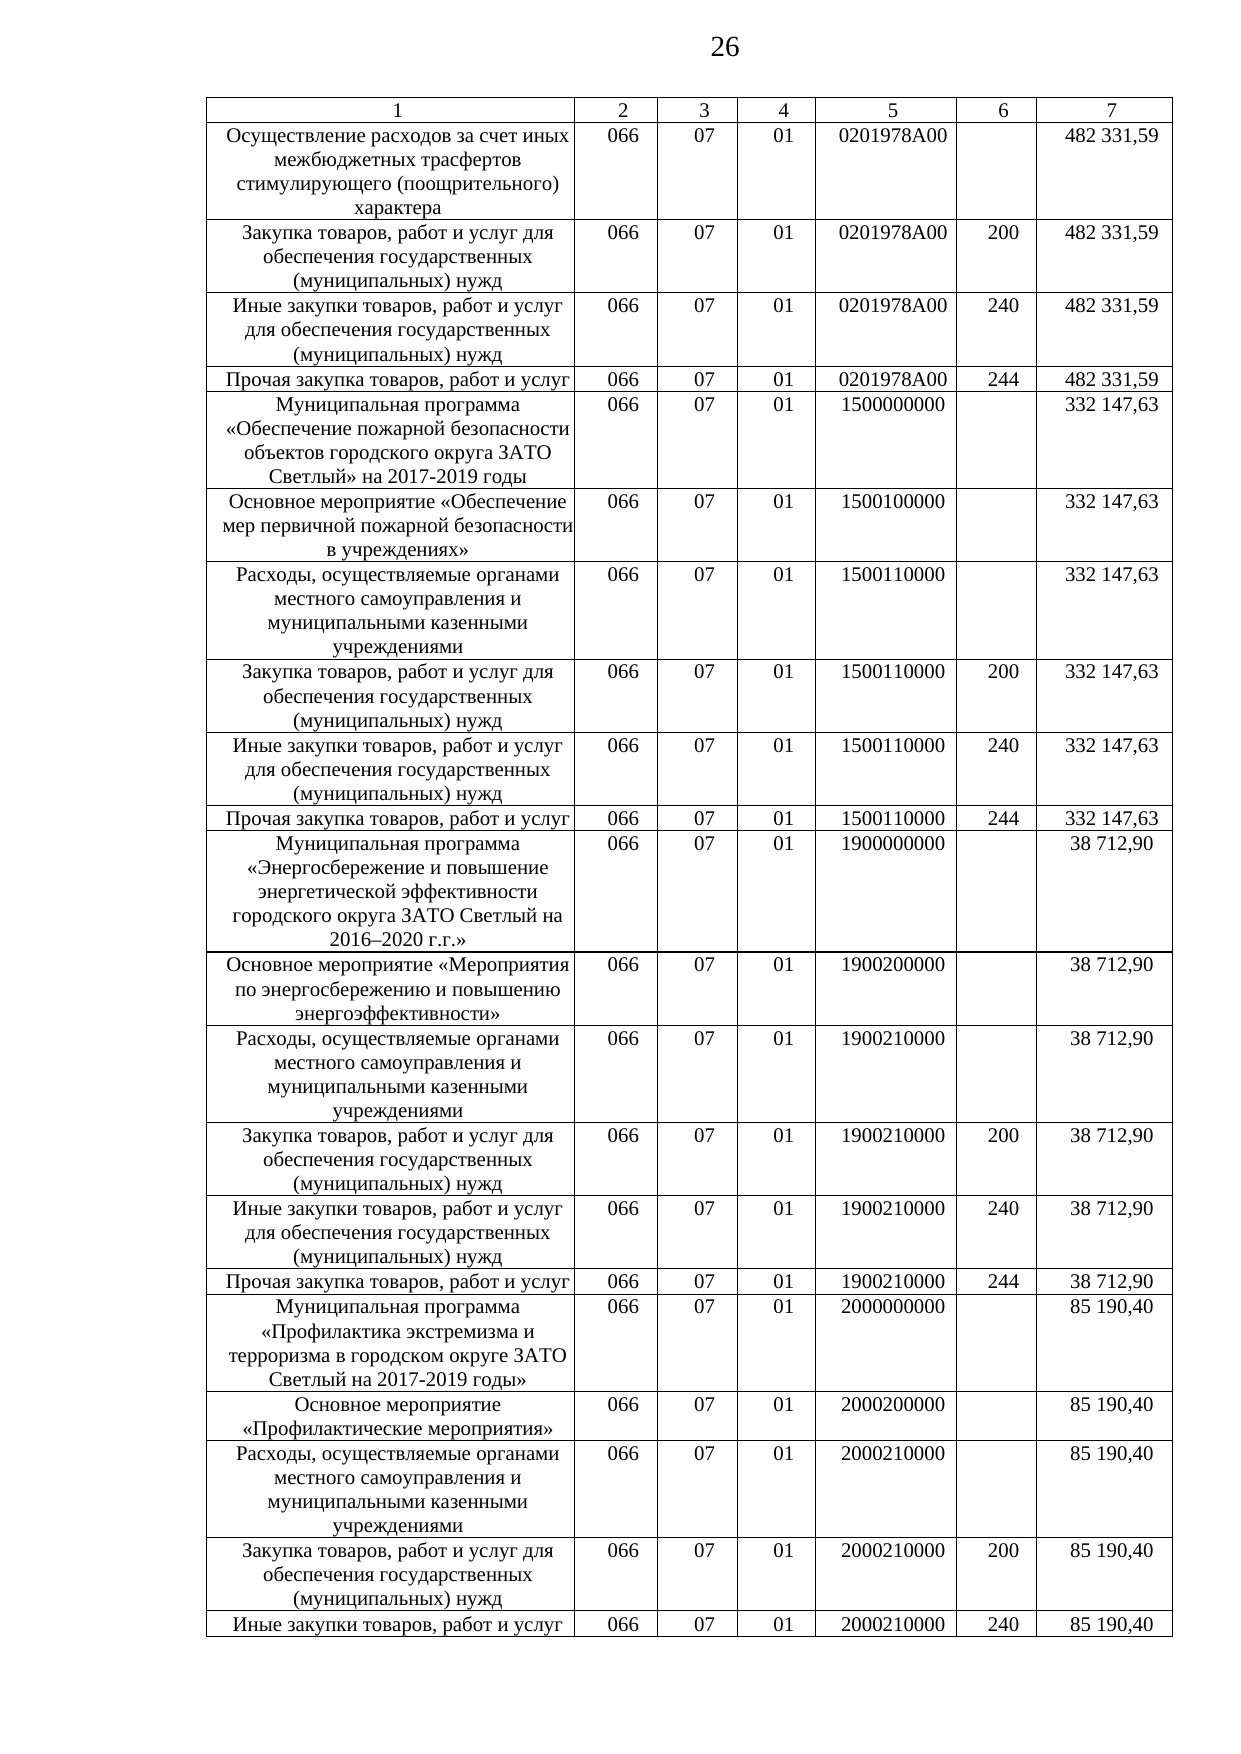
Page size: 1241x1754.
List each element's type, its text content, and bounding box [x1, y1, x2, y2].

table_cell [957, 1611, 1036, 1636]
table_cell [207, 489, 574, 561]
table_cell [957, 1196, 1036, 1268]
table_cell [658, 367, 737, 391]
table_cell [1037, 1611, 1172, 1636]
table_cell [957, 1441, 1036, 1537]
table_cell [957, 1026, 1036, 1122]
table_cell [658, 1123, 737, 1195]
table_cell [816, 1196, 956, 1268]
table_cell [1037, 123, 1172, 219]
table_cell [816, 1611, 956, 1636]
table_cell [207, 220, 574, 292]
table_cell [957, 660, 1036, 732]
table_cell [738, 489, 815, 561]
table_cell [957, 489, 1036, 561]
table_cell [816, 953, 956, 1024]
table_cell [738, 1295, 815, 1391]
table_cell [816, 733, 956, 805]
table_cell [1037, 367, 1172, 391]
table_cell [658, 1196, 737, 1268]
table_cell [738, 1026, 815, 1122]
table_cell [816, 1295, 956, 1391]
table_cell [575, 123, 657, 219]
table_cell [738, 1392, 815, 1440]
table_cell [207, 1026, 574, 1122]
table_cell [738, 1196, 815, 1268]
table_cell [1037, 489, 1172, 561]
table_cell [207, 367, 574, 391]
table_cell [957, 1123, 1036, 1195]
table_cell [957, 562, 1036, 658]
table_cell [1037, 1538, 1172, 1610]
table_header 7 [1037, 98, 1172, 122]
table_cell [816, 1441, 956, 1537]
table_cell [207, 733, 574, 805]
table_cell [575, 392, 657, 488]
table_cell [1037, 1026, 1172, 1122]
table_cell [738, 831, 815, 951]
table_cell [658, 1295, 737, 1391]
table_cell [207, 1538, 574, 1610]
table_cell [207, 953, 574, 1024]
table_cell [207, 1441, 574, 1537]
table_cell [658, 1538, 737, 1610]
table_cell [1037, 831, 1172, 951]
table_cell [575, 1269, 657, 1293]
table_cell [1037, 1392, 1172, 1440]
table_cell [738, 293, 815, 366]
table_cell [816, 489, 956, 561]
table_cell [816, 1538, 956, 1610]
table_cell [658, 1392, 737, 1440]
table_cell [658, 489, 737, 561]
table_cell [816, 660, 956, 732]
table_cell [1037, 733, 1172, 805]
table_header 6 [957, 98, 1036, 122]
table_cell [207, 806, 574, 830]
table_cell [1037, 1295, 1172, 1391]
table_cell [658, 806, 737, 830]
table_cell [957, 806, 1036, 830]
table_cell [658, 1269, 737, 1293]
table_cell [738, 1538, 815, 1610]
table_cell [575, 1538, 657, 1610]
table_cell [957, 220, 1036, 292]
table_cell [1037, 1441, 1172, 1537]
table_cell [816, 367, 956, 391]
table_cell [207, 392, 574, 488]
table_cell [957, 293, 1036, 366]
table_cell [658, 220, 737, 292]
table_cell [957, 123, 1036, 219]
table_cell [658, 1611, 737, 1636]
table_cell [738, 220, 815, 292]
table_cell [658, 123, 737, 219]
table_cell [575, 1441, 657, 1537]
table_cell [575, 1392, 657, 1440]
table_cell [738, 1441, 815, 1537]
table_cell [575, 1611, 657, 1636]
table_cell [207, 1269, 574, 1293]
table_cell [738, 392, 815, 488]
table_header 2 [575, 98, 657, 122]
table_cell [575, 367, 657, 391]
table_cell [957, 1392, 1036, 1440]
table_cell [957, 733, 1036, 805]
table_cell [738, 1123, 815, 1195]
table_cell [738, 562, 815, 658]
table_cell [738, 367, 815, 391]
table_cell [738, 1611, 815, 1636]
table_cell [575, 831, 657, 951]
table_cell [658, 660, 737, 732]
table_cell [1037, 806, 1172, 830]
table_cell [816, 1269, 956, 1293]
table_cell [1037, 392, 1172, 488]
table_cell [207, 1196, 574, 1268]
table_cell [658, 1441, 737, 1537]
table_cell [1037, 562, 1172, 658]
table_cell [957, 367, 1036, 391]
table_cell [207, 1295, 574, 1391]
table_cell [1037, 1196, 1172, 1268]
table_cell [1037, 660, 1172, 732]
table_header 5 [816, 98, 956, 122]
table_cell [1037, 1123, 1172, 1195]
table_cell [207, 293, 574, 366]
table_header 3 [658, 98, 737, 122]
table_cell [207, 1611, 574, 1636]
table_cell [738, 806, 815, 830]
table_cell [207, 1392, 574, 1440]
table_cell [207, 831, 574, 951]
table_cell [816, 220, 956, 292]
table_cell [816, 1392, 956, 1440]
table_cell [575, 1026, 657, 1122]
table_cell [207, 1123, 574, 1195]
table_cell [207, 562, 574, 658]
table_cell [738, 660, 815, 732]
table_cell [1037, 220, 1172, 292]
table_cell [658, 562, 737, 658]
table_header 4 [738, 98, 815, 122]
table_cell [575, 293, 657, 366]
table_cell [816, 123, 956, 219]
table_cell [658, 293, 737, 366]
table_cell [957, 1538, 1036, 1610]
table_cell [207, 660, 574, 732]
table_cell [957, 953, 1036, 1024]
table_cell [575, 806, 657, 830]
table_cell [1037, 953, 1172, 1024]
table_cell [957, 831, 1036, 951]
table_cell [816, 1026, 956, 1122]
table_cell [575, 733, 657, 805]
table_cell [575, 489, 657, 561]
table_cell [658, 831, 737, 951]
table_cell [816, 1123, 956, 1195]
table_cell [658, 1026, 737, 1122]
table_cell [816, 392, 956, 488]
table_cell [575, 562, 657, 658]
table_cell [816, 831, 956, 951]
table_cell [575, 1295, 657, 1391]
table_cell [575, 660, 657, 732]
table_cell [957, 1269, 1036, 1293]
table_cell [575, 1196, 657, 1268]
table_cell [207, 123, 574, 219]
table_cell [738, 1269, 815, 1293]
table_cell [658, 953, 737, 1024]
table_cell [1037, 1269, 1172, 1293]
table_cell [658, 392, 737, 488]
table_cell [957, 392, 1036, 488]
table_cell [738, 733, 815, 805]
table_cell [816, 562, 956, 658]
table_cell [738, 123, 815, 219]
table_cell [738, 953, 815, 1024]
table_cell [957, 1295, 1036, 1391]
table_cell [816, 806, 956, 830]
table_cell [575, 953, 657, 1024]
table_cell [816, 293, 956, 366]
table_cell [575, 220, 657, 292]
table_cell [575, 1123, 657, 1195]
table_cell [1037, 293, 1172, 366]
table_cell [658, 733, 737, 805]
table_header 1 [207, 98, 574, 122]
